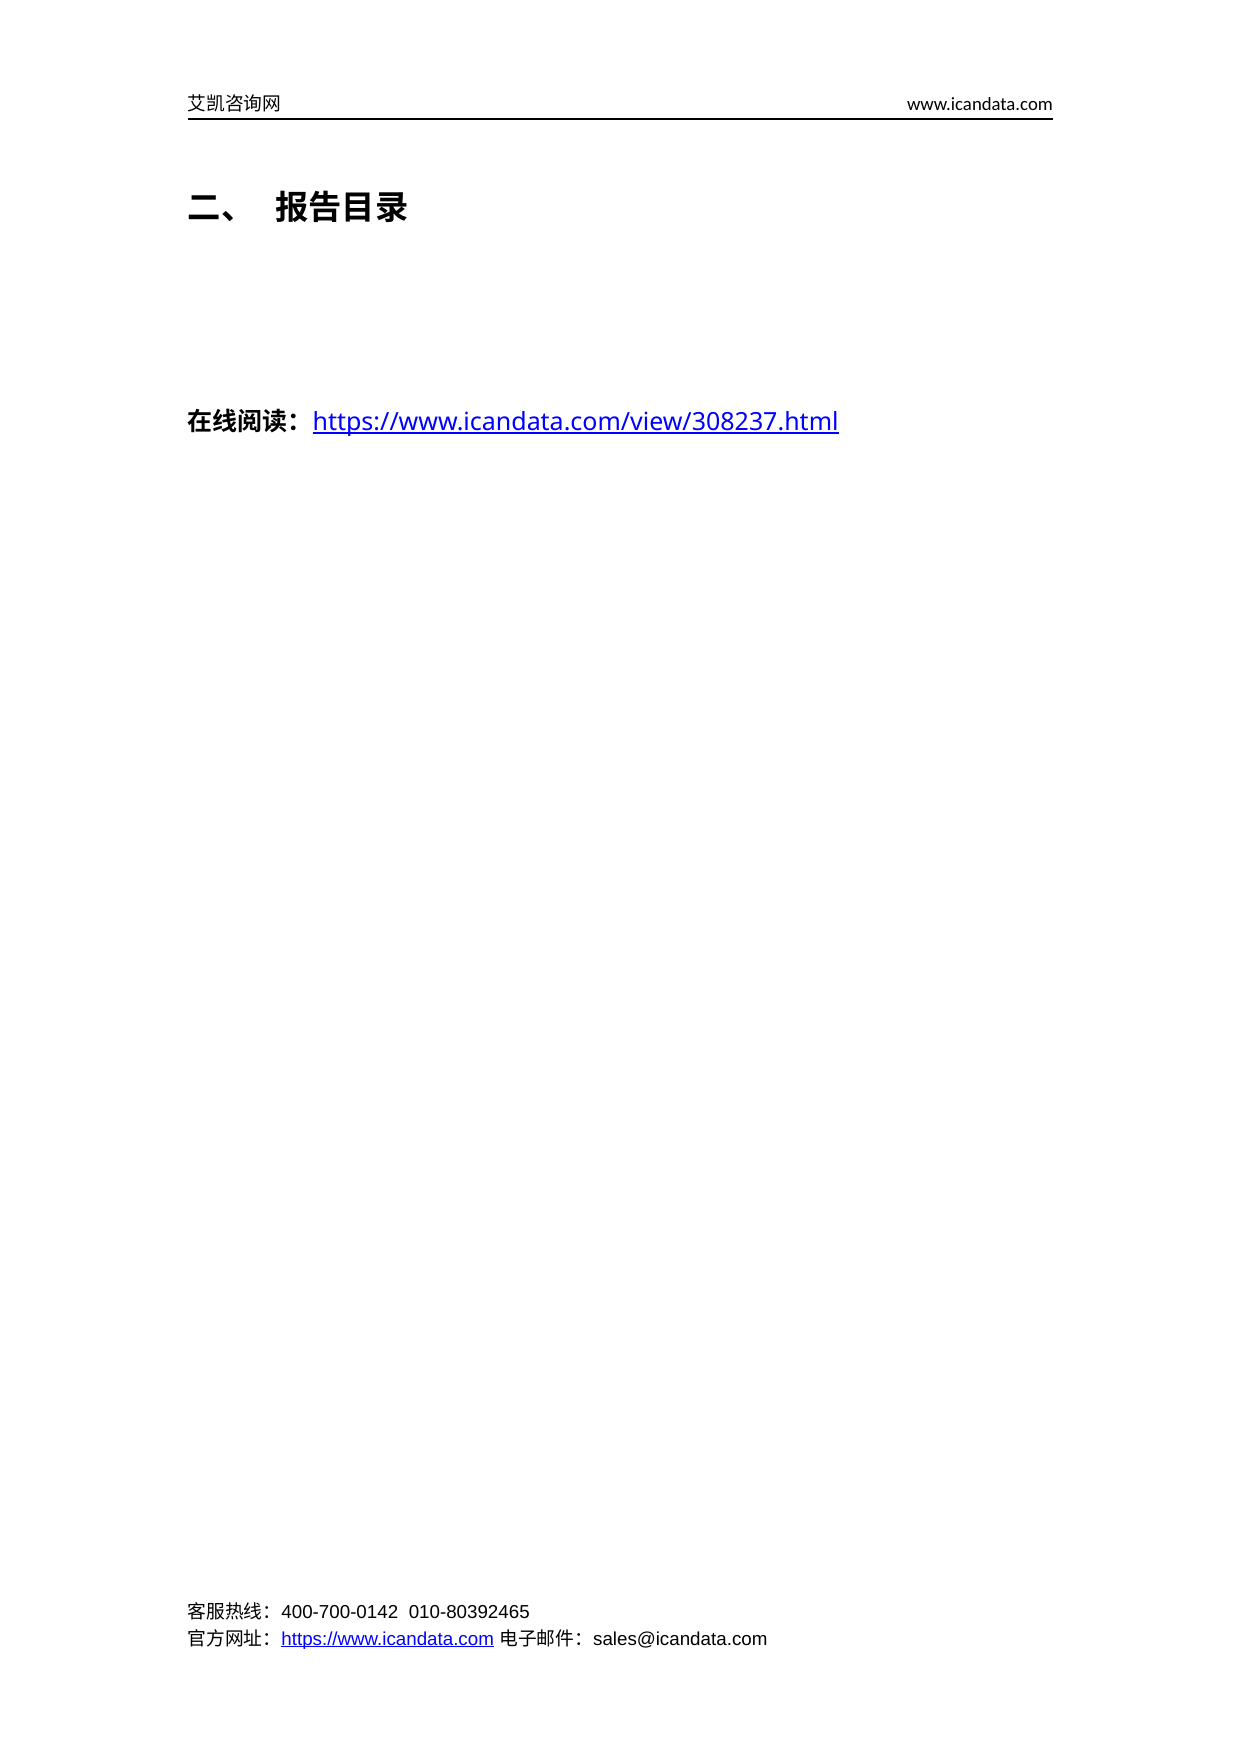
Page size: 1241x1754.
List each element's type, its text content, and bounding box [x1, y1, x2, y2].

subtitle 报告目录 [187, 172, 1053, 237]
text 在线阅读：https://www.icandata.com/view/308237.html [187, 387, 1053, 452]
